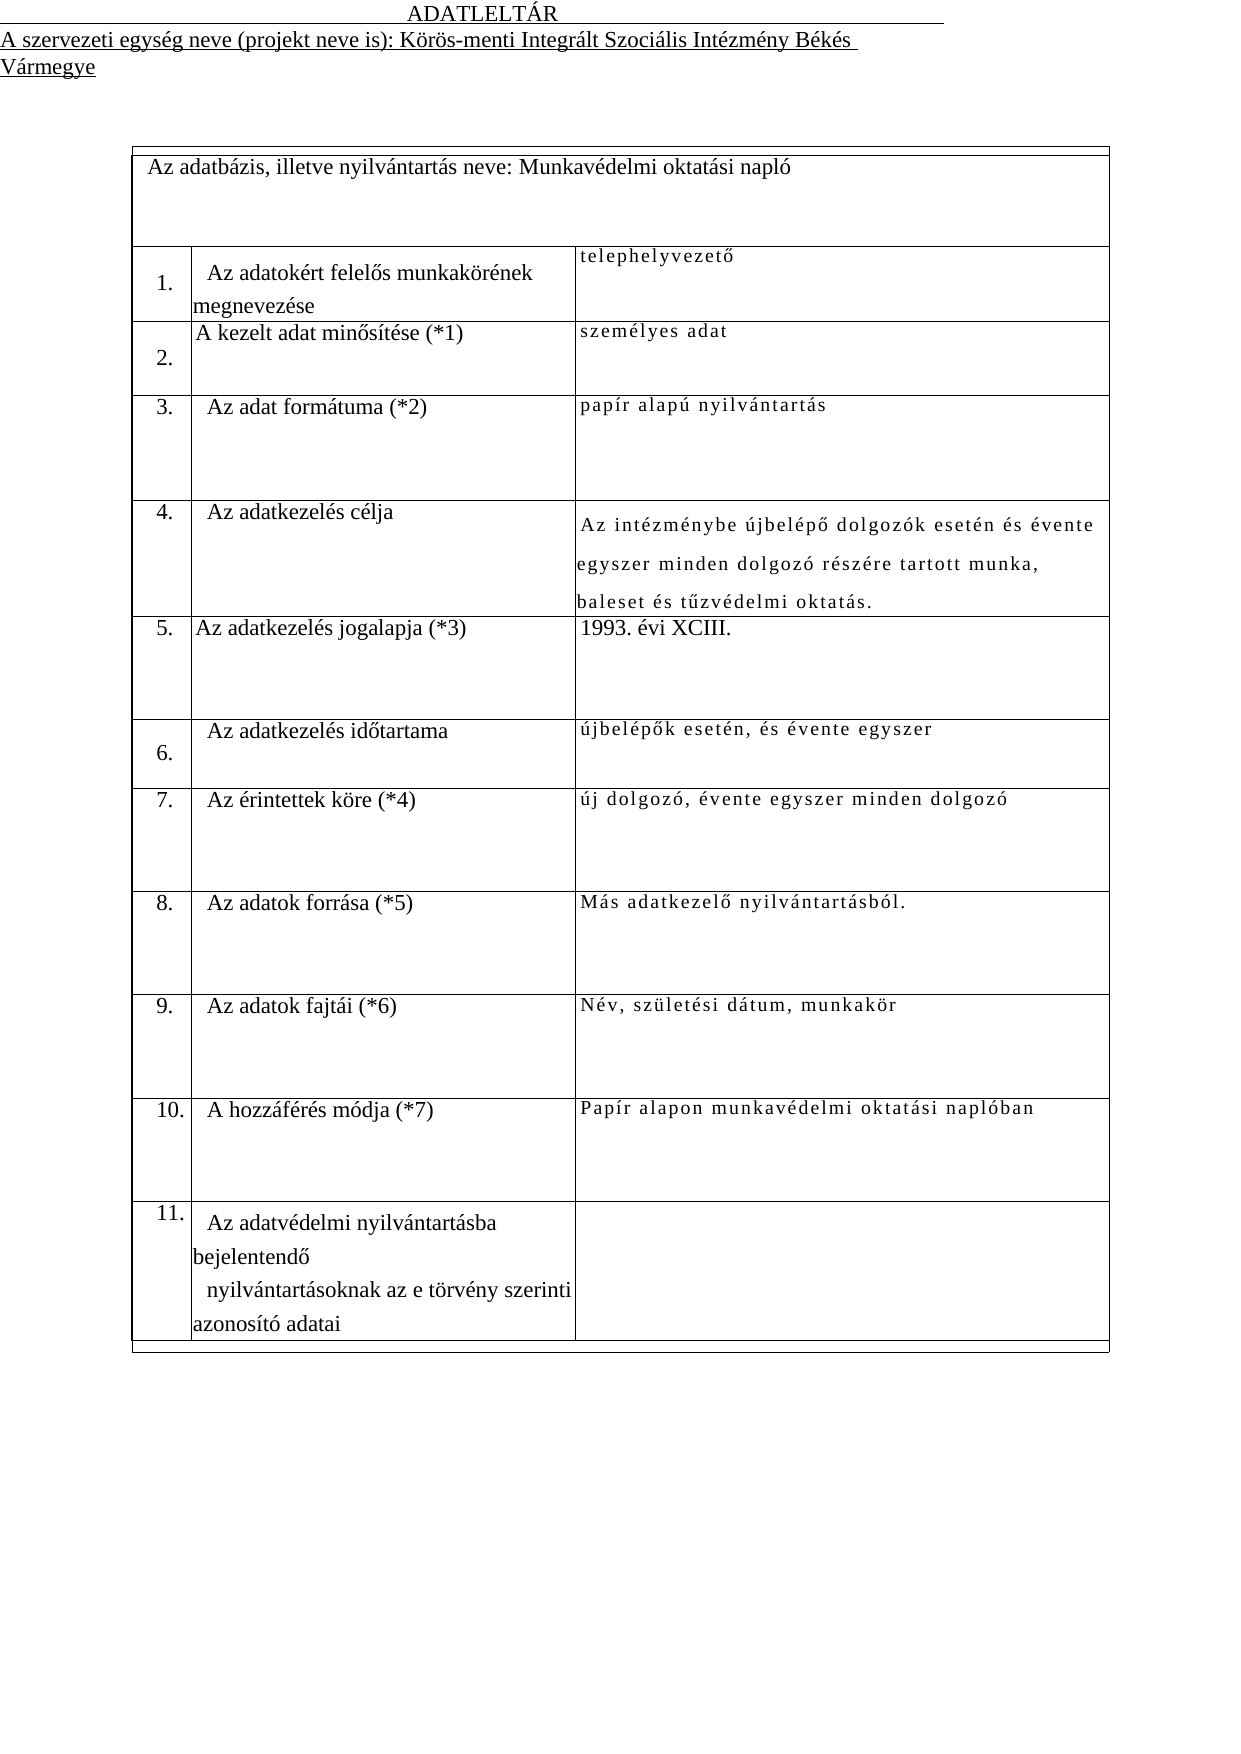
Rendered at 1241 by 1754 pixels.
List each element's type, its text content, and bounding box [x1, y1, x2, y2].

table_cell [576, 1202, 1109, 1340]
table_cell Az adatokért felelős munkakörének megnevezése [192, 247, 575, 321]
table_cell 4. [133, 501, 191, 616]
table_cell A kezelt adat minősítése (*1) [192, 322, 575, 395]
table_cell Az adatok fajtái (*6) [192, 995, 575, 1098]
table_cell 3. [133, 396, 191, 500]
table_header Az adatbázis, illetve nyilvántartás neve: Munkavédelmi oktatási napló [133, 156, 1109, 246]
table_cell Az érintettek köre (*4) [192, 789, 575, 891]
table_cell Az intézménybe újbelépő dolgozók esetén és évente egyszer minden dolgozó részére tartott munka, baleset és tűzvédelmi oktatás. [576, 501, 1109, 616]
table_cell papír alapú nyilvántartás [576, 396, 1109, 500]
table_cell 11. [133, 1202, 191, 1340]
table_cell 8. [133, 892, 191, 994]
table_cell Az adatkezelés célja [192, 501, 575, 616]
table_cell 7. [133, 789, 191, 891]
table_cell személyes adat [576, 322, 1109, 395]
table_cell Az adatkezelés jogalapja (*3) [192, 617, 575, 719]
table_cell 5. [133, 617, 191, 719]
table_cell új dolgozó, évente egyszer minden dolgozó [576, 789, 1109, 891]
table_cell újbelépők esetén, és évente egyszer [576, 720, 1109, 788]
table_cell Az adatok forrása (*5) [192, 892, 575, 994]
table_cell Az adat formátuma (*2) [192, 396, 575, 500]
table_cell telephelyvezető [576, 247, 1109, 321]
table_cell Név, születési dátum, munkakör [576, 995, 1109, 1098]
table_cell Az adatkezelés időtartama [192, 720, 575, 788]
table_cell Papír alapon munkavédelmi oktatási naplóban [576, 1099, 1109, 1201]
table_cell 1993. évi XCIII. [576, 617, 1109, 719]
table_cell 6. [133, 720, 191, 788]
table_cell Más adatkezelő nyilvántartásból. [576, 892, 1109, 994]
table_cell 9. [133, 995, 191, 1098]
table_cell 1. [133, 247, 191, 321]
table_cell A hozzáférés módja (*7) [192, 1099, 575, 1201]
table_cell Az adatvédelmi nyilvántartásba bejelentendő nyilvántartásoknak az e törvény szerinti azonosító adatai [192, 1202, 575, 1340]
table_cell 10. [133, 1099, 191, 1201]
table_cell 2. [133, 322, 191, 395]
